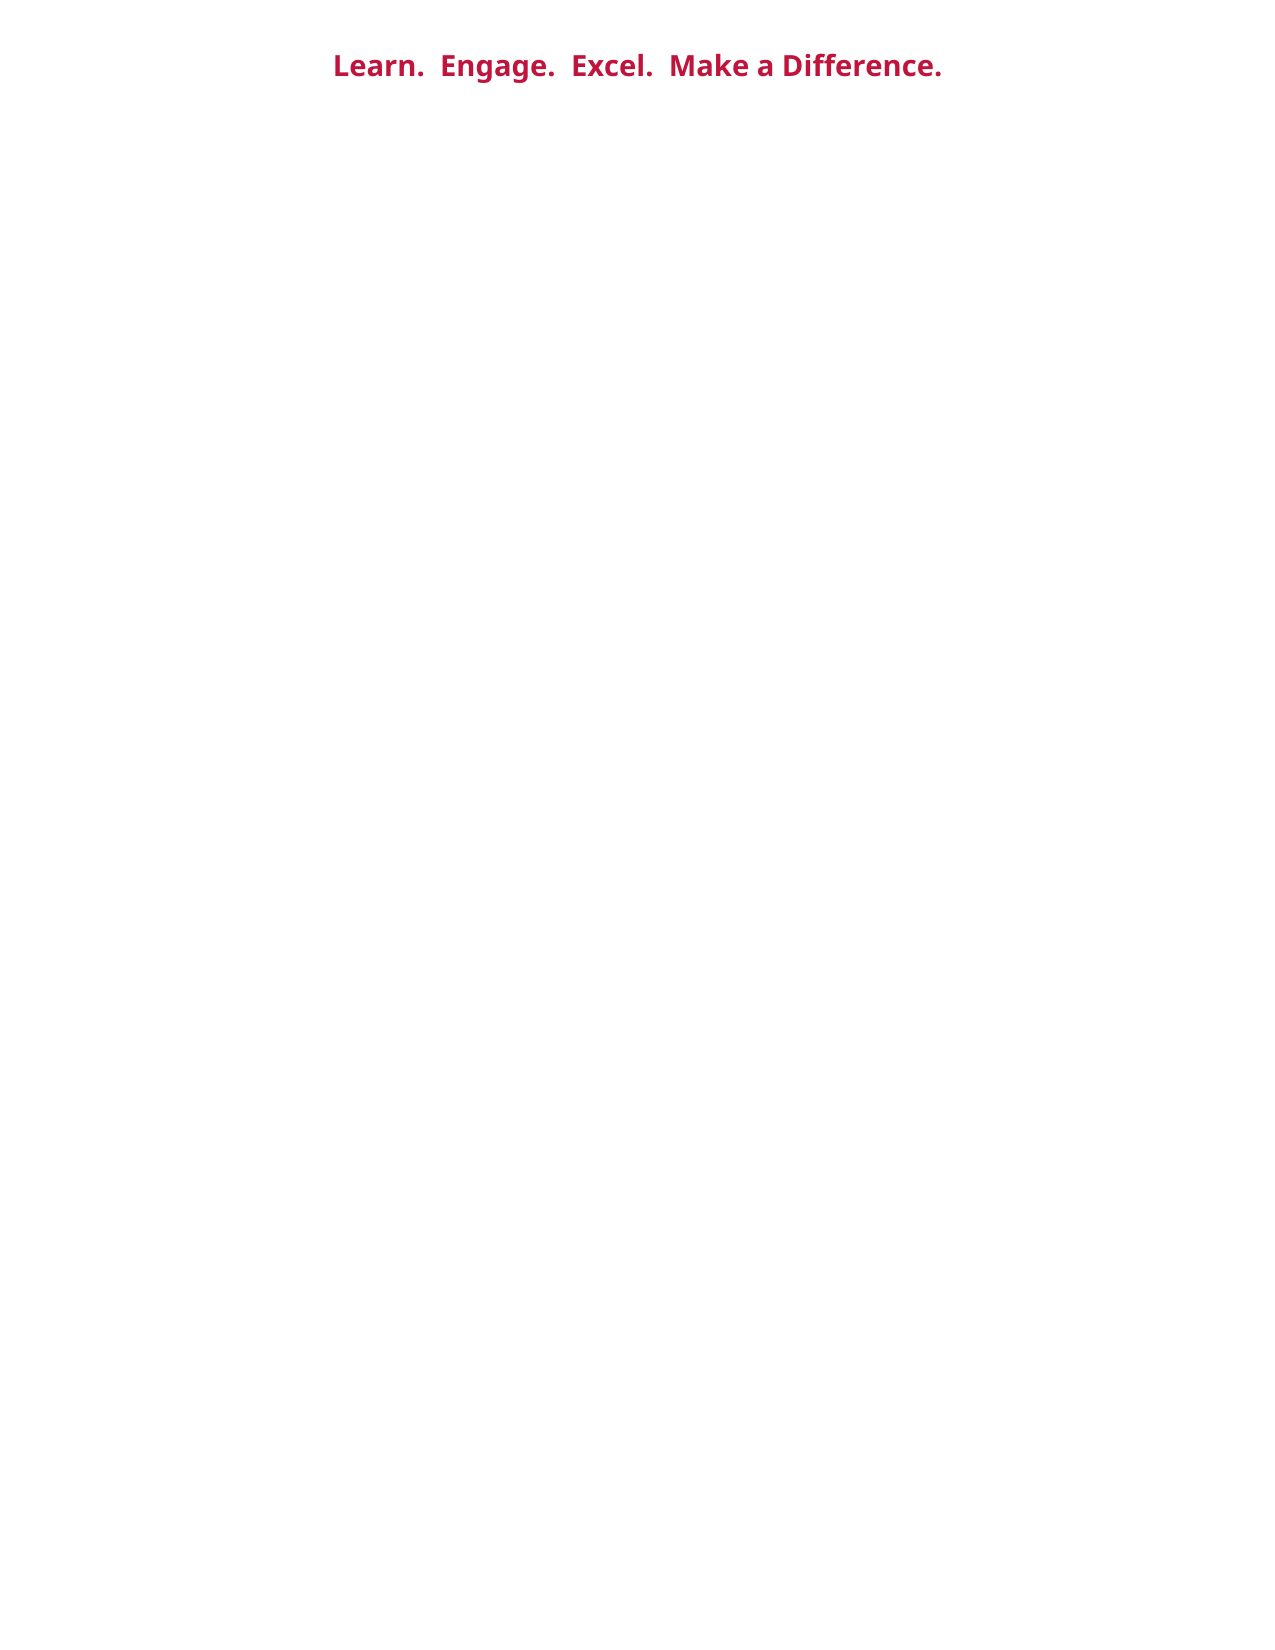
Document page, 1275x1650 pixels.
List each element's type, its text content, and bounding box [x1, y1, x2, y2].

text Learn. Engage. Excel. Make a Difference. [75, 45, 1200, 85]
